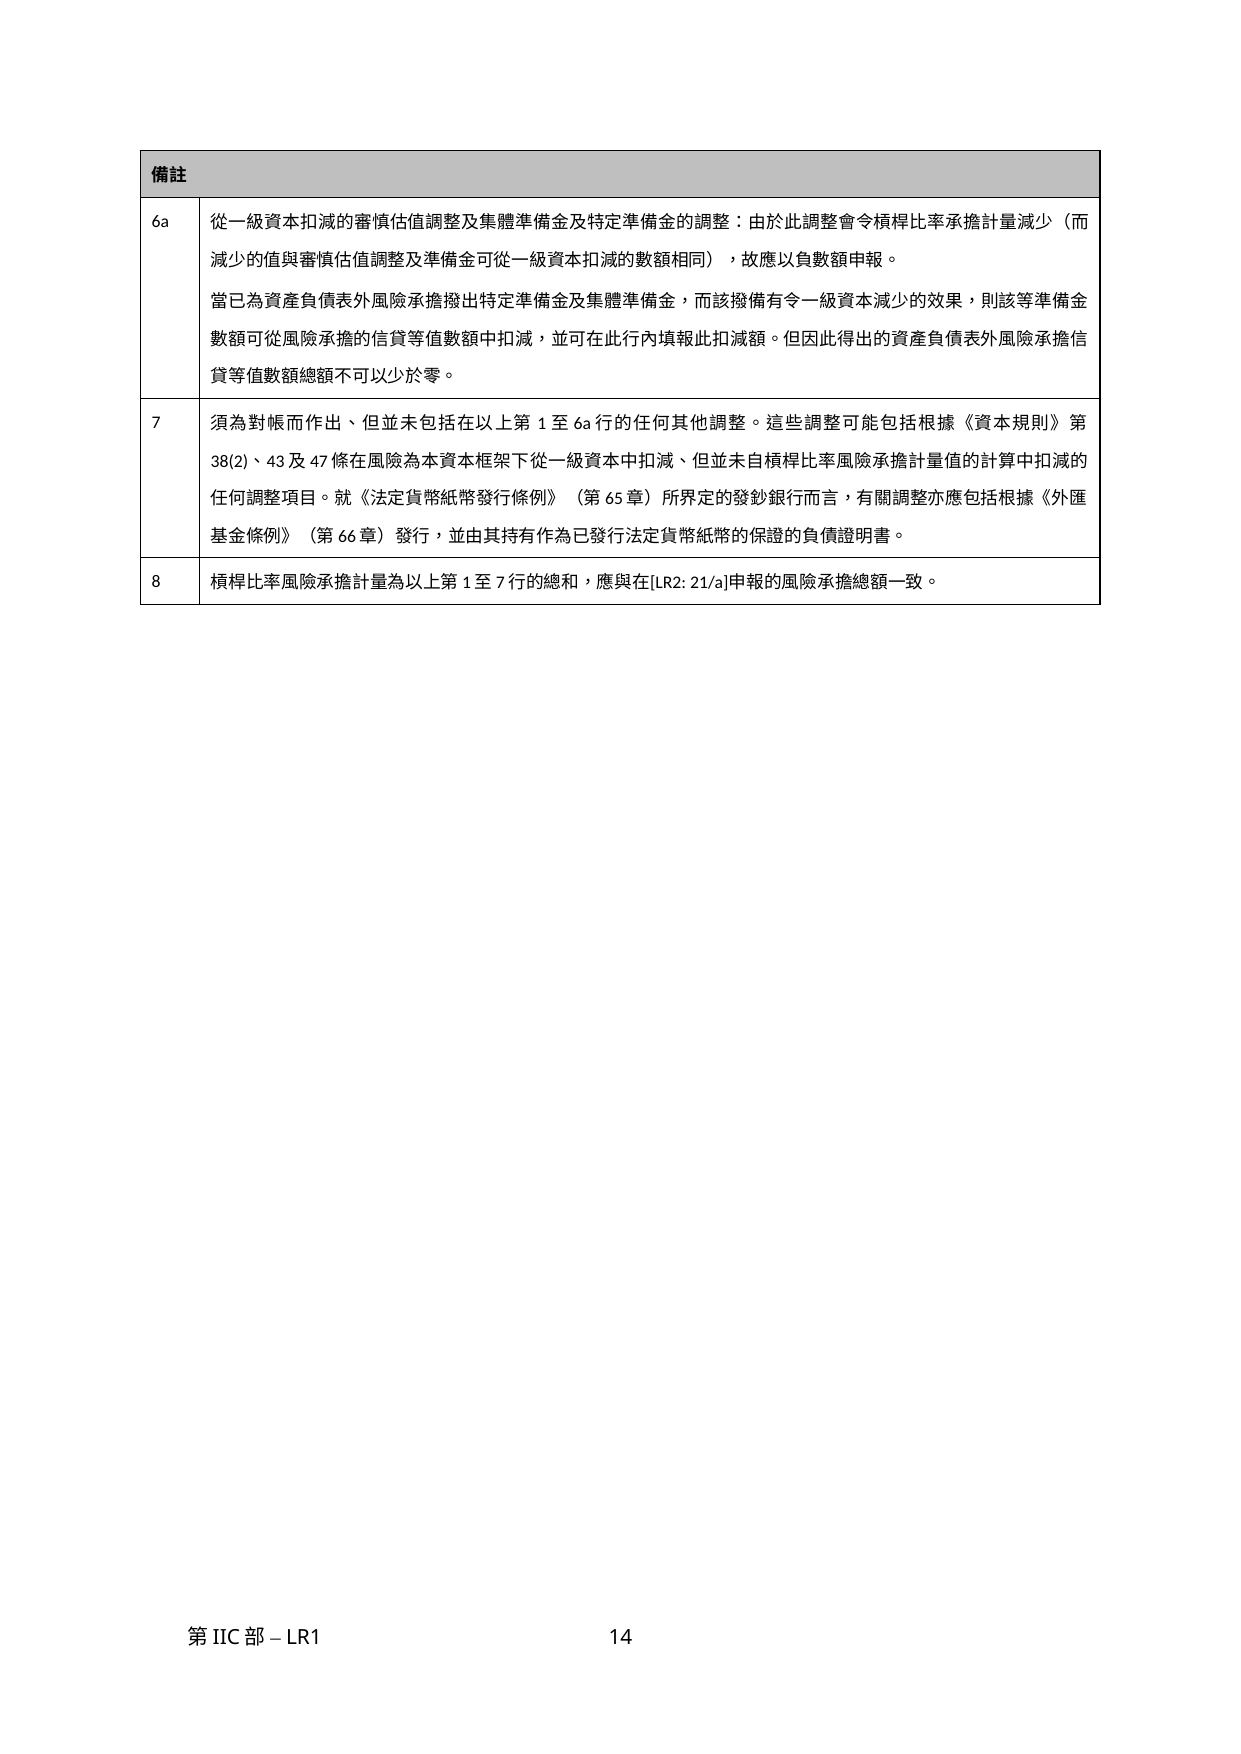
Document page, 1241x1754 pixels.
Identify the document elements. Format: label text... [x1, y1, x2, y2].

table_cell 6a [141, 198, 199, 398]
table_cell 7 [141, 399, 199, 557]
table_cell 槓桿比率風險承擔計量為以上第1至7行的總和，應與在[LR2: 21/a]申報的風險承擔總額一致。 [200, 558, 1099, 604]
table_header 備註 [141, 151, 1099, 197]
table_cell 須為對帳而作出、但並未包括在以上第1至6a行的任何其他調整。這些調整可能包括根據《資本規則》第38(2)、43及47條在風險為本資本框架下從一級資本中扣減、但並未自槓桿比率風險承擔計量值的計算中扣減的任何調整項目。就《法定貨幣紙幣發行條例》（第65章）所界定的發鈔銀行而言，有關調整亦應包括根據《外匯基金條例》（第66章）發行，並由其持有作為已發行法定貨幣紙幣的保證的負債證明書。 [200, 399, 1099, 557]
table_cell 8 [141, 558, 199, 604]
table_cell 從一級資本扣減的審慎估值調整及集體準備金及特定準備金的調整：由於此調整會令槓桿比率承擔計量減少（而減少的值與審慎估值調整及準備金可從一級資本扣減的數額相同），故應以負數額申報。 當已為資產負債表外風險承擔撥出特定準備金及集體準備金，而該撥備有令一級資本減少的效果，則該等準備金數額可從風險承擔的信貸等值數額中扣減，並可在此行內填報此扣減額。但因此得出的資產負債表外風險承擔信貸等值數額總額不可以少於零。 [200, 198, 1099, 398]
